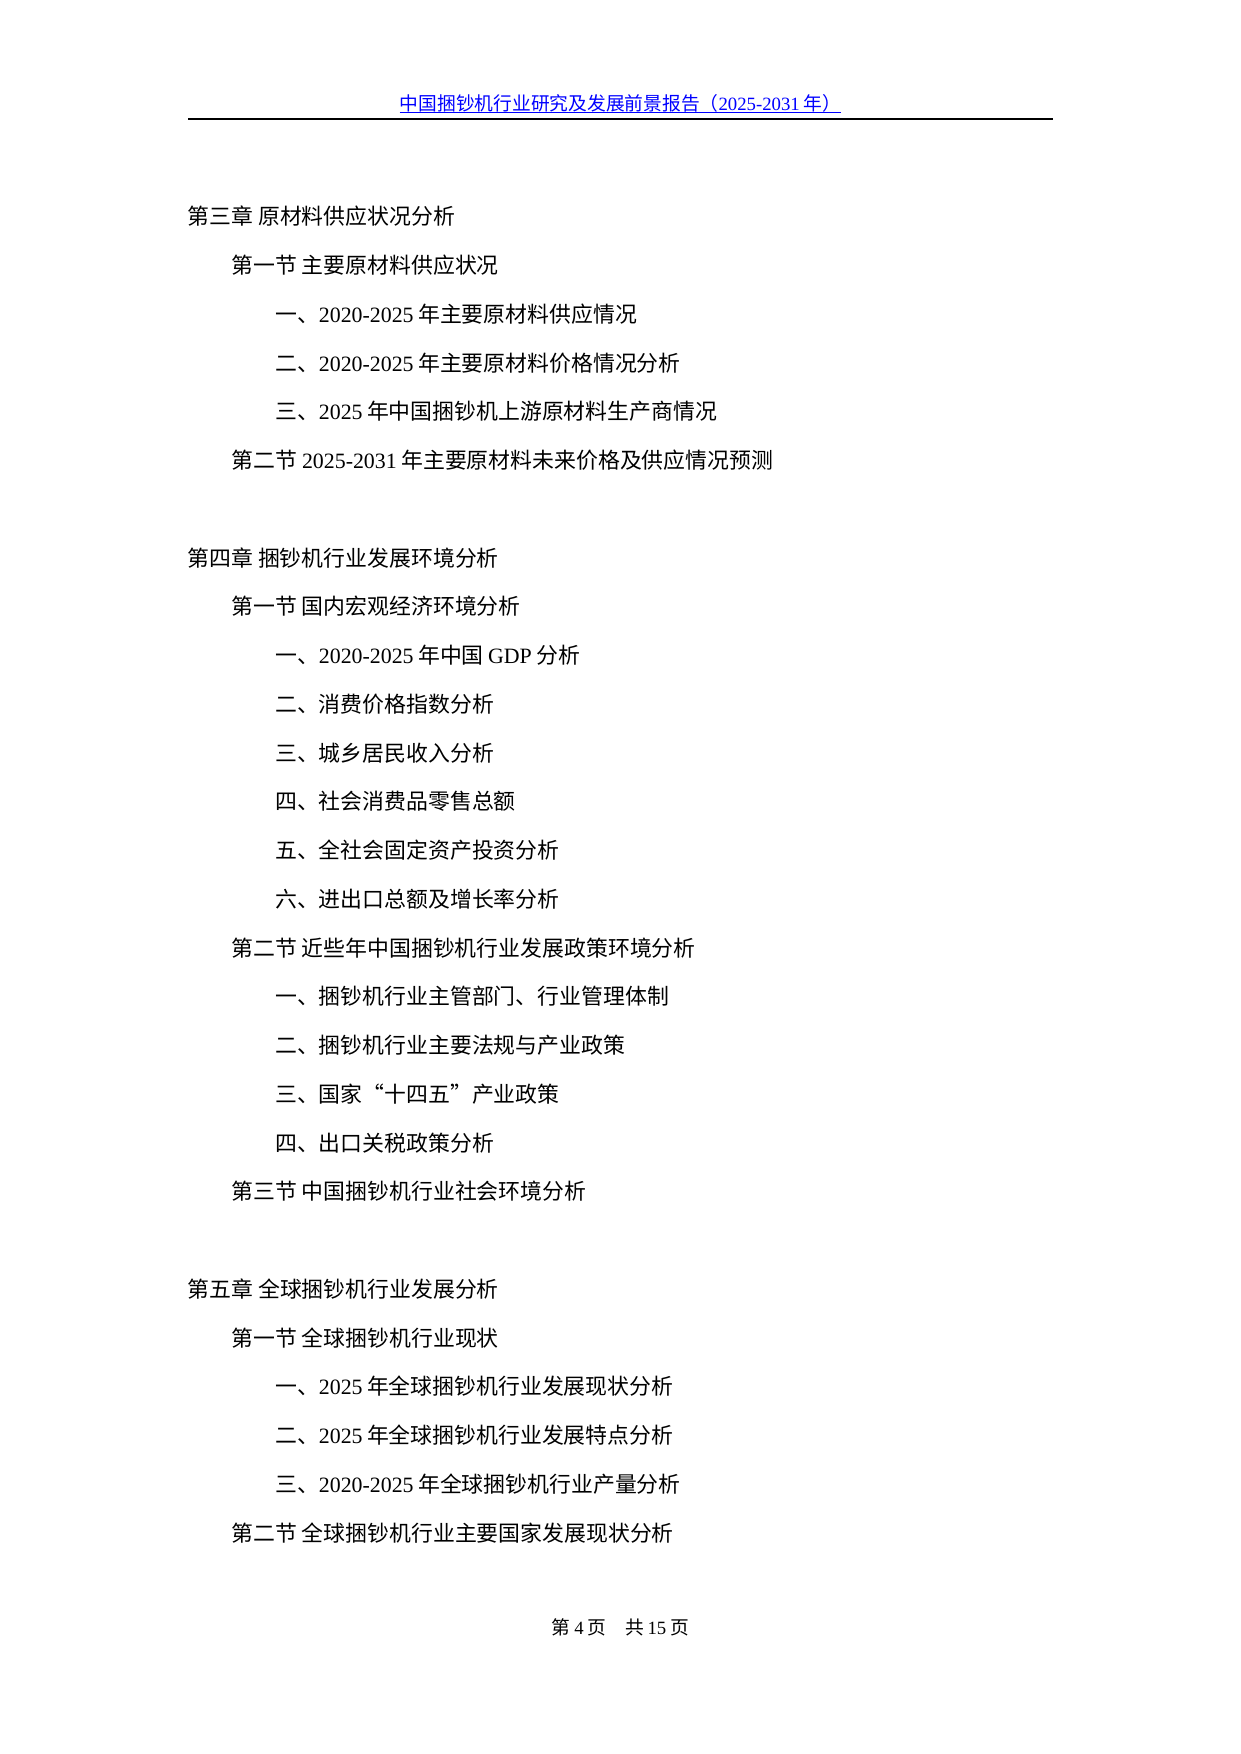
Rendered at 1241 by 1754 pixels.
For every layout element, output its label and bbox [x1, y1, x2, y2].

text [187, 150, 1053, 1548]
